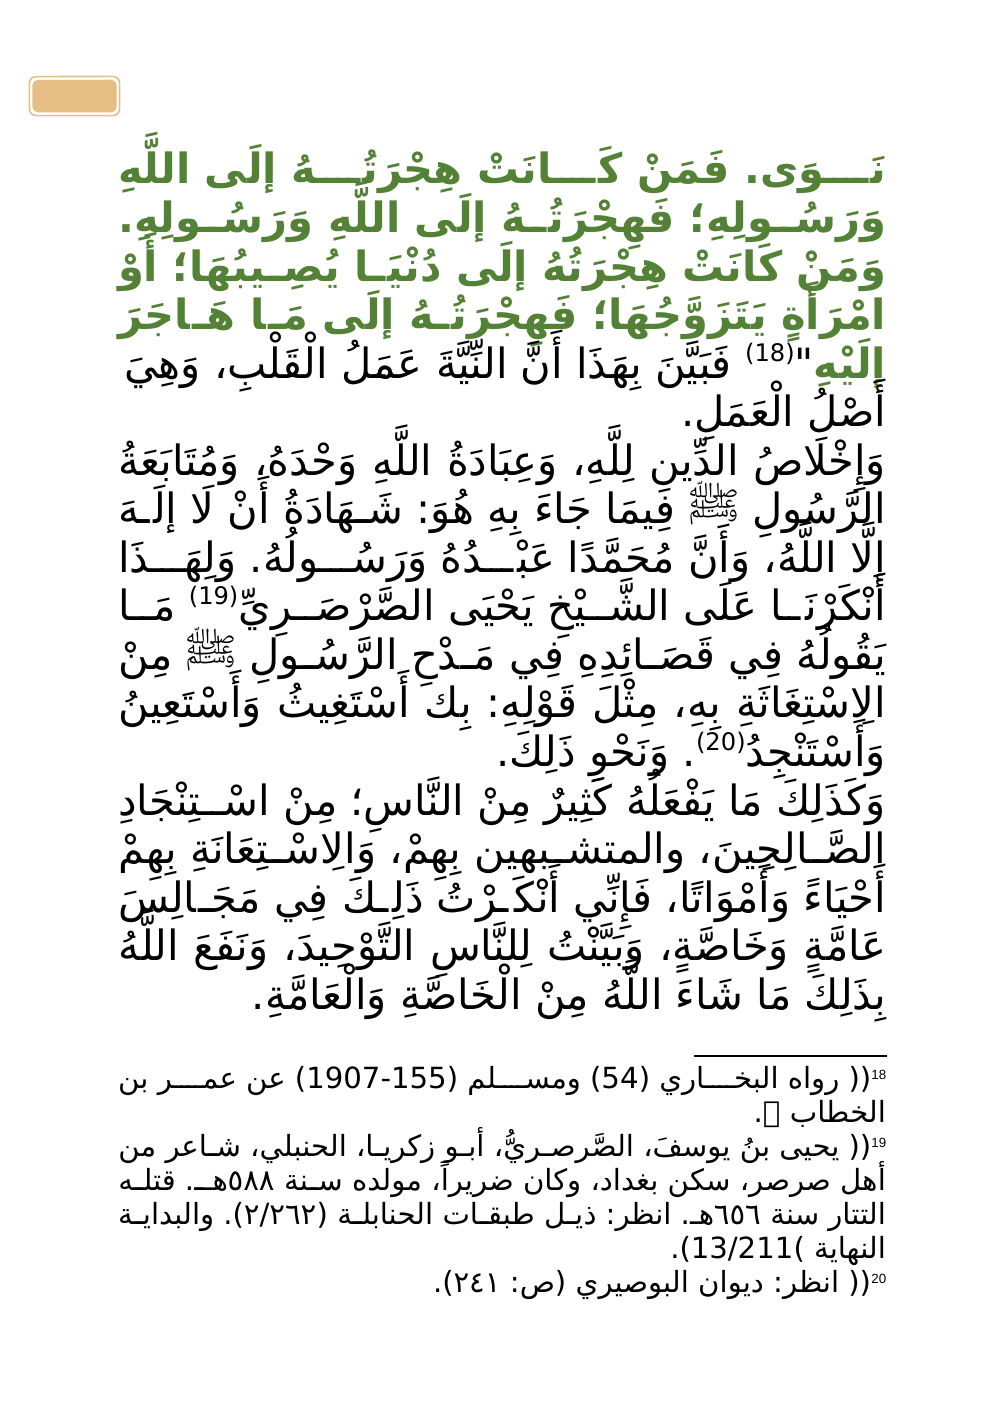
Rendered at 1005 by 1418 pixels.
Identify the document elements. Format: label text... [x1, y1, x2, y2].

text وَإِخْلَاصُ الدِّينِ لِلَّهِ، وَعِبَادَةُ اللَّهِ وَحْدَهُ، وَمُتَابَعَةُ الرَّسُولِ ﷺ فِيمَا جَاءَ بِهِ هُوَ: شَهَادَةُ أَنْ لَا إلَهَ إلَّا اللَّهُ، وَأَنَّ مُحَمَّدًا عَبْدُهُ وَرَسُولُهُ. وَلِهَذَا أَنْكَرْنَا عَلَى الشَّيْخِ يَحْيَى الصَّرْصَرِيِّ() مَا يَقُولُهُ فِي قَصَائِدِهِ فِي مَدْحِ الرَّسُولِ ﷺ مِنْ الِاسْتِغَاثَةِ بِهِ، مِثْلَ قَوْلِهِ: بِك أَسْتَغِيثُ وَأَسْتَعِينُ وَأَسْتَنْجِدُ(). وَنَحْوِ ذَلِكَ. [118, 437, 886, 776]
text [118, 145, 886, 437]
text وَكَذَلِكَ مَا يَفْعَلُهُ كَثِيرٌ مِنْ النَّاسِ؛ مِنْ اسْتِنْجَادِ الصَّالِحِينَ، والمتشبهين بِهِمْ، وَالِاسْتِعَانَةِ بِهِمْ أَحْيَاءً وَأَمْوَاتًا، فَإِنِّي أَنْكَرْتُ ذَلِكَ فِي مَجَالِسَ عَامَّةٍ وَخَاصَّةٍ، وَبَيَّنْتُ لِلنَّاسِ التَّوْحِيدَ، وَنَفَعَ اللَّهُ بِذَلِكَ مَا شَاءَ اللَّهُ مِنْ الْخَاصَّةِ وَالْعَامَّةِ. [118, 776, 886, 1019]
